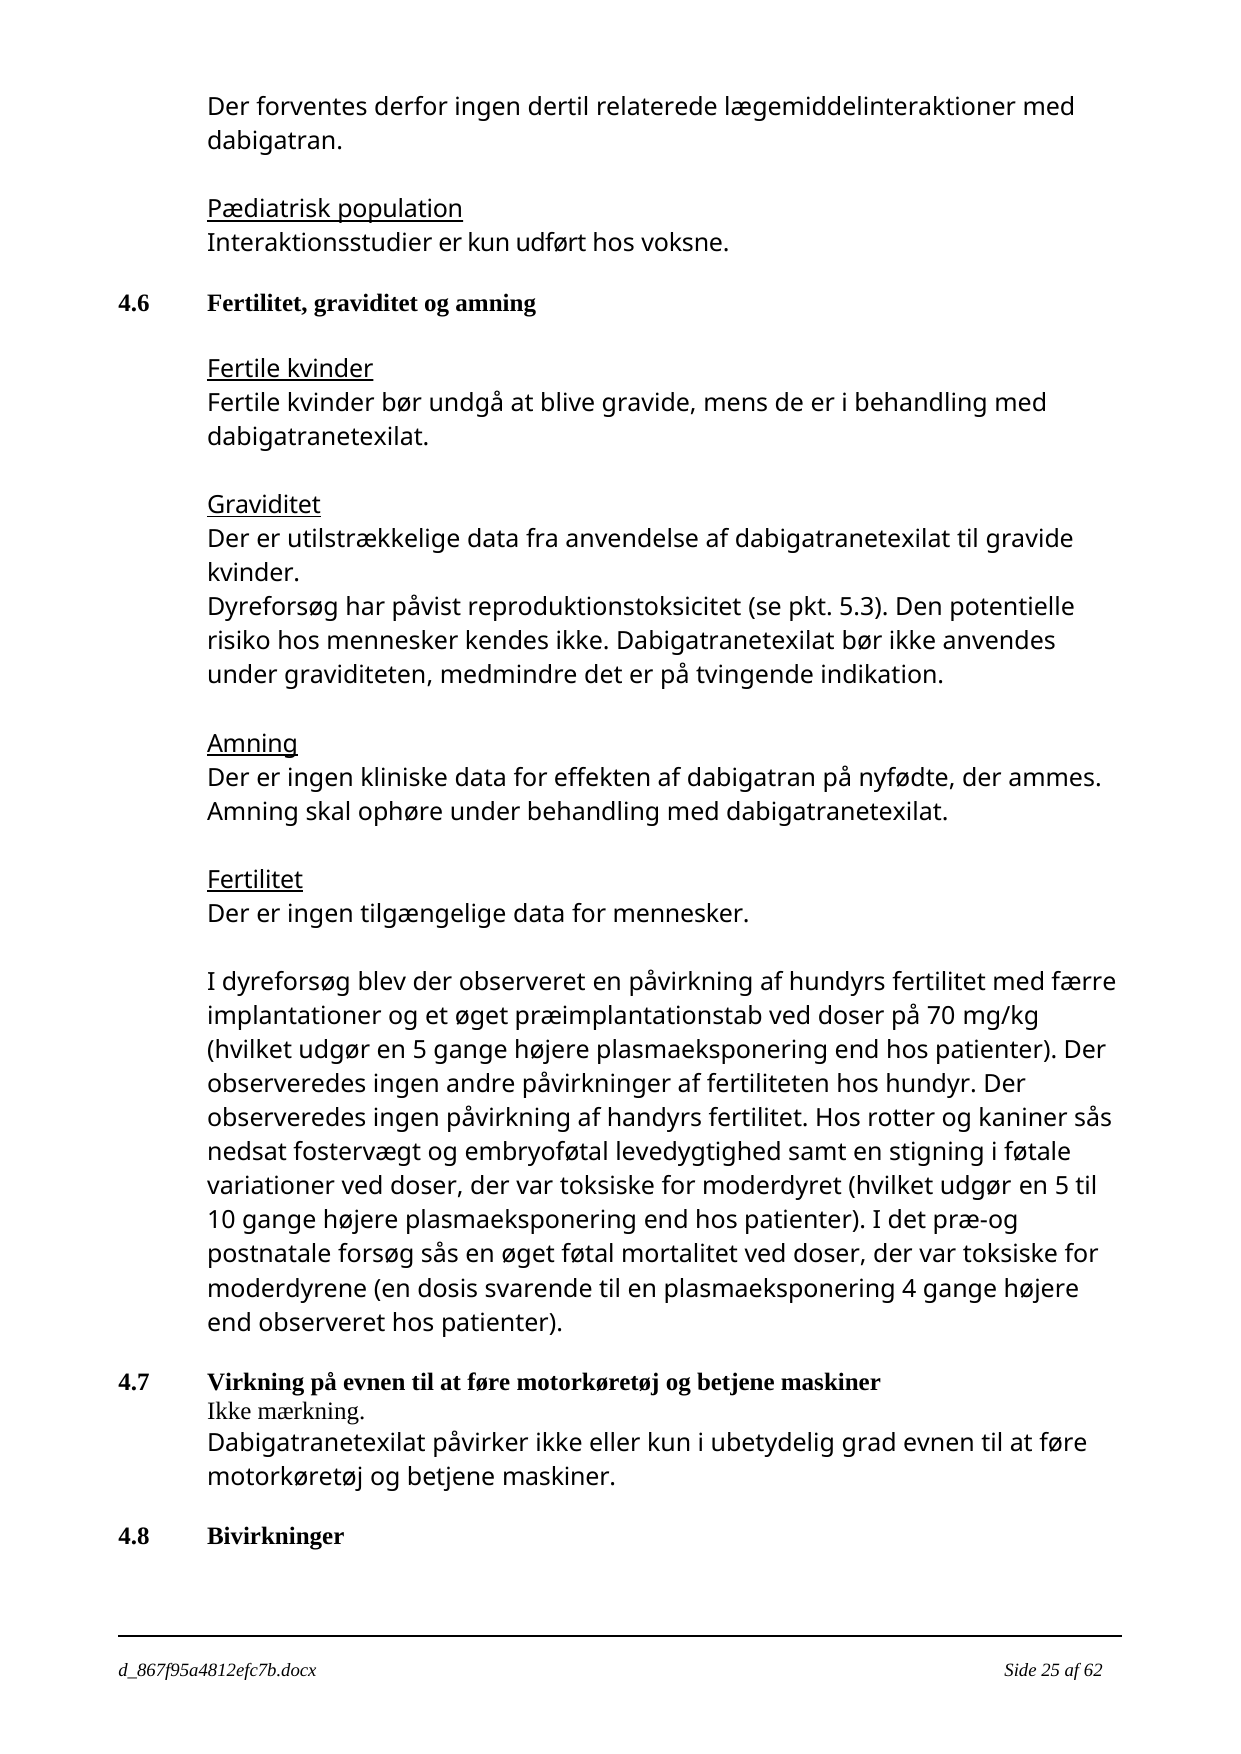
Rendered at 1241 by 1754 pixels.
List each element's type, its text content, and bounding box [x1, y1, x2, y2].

text 4.8 Bivirkninger [118, 1521, 1122, 1550]
text Graviditet [207, 487, 1122, 521]
text Der er utilstrækkelige data fra anvendelse af dabigatranetexilat til gravide kvinder. [207, 521, 1122, 589]
text Fertile kvinder bør undgå at blive gravide, mens de er i behandling med dabigatranetexilat. [207, 384, 1122, 453]
text I dyreforsøg blev der observeret en påvirkning af hundyrs fertilitet med færre implantationer og et øget præimplantationstab ved doser på 70 mg/kg (hvilket udgør en 5 gange højere plasmaeksponering end hos patienter). Der observeredes ingen andre påvirkninger af fertiliteten hos hundyr. Der observeredes ingen påvirkning af handyrs fertilitet. Hos rotter og kaniner sås nedsat fostervægt og embryoføtal levedygtighed samt en stigning i føtale variationer ved doser, der var toksiske for moderdyret (hvilket udgør en 5 til 10 gange højere plasmaeksponering end hos patienter). I det præ-og postnatale forsøg sås en øget føtal mortalitet ved doser, der var toksiske for moderdyrene (en dosis svarende til en plasmaeksponering 4 gange højere end observeret hos patienter). [207, 964, 1122, 1338]
text Der er ingen tilgængelige data for mennesker. [207, 896, 1122, 929]
text Ikke mærkning. [207, 1396, 1122, 1424]
text 4.6 Fertilitet, graviditet og amning [118, 288, 1122, 316]
text Dyreforsøg har påvist reproduktionstoksicitet (se pkt. 5.3). Den potentielle risiko hos mennesker kendes ikke. Dabigatranetexilat bør ikke anvendes under graviditeten, medmindre det er på tvingende indikation. [207, 589, 1122, 691]
text Pædiatrisk population [207, 191, 1122, 225]
text Amning [207, 725, 1122, 759]
text Der er ingen kliniske data for effekten af dabigatran på nyfødte, der ammes. Amning skal ophøre under behandling med dabigatranetexilat. [207, 759, 1122, 827]
text Interaktionsstudier er kun udført hos voksne. [207, 225, 1122, 259]
text Fertile kvinder [207, 351, 1122, 384]
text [207, 89, 1122, 157]
text Dabigatranetexilat påvirker ikke eller kun i ubetydelig grad evnen til at føre motorkøretøj og betjene maskiner. [207, 1424, 1122, 1493]
text Fertilitet [207, 861, 1122, 896]
text 4.7 Virkning på evnen til at føre motorkøretøj og betjene maskiner [118, 1367, 1122, 1396]
